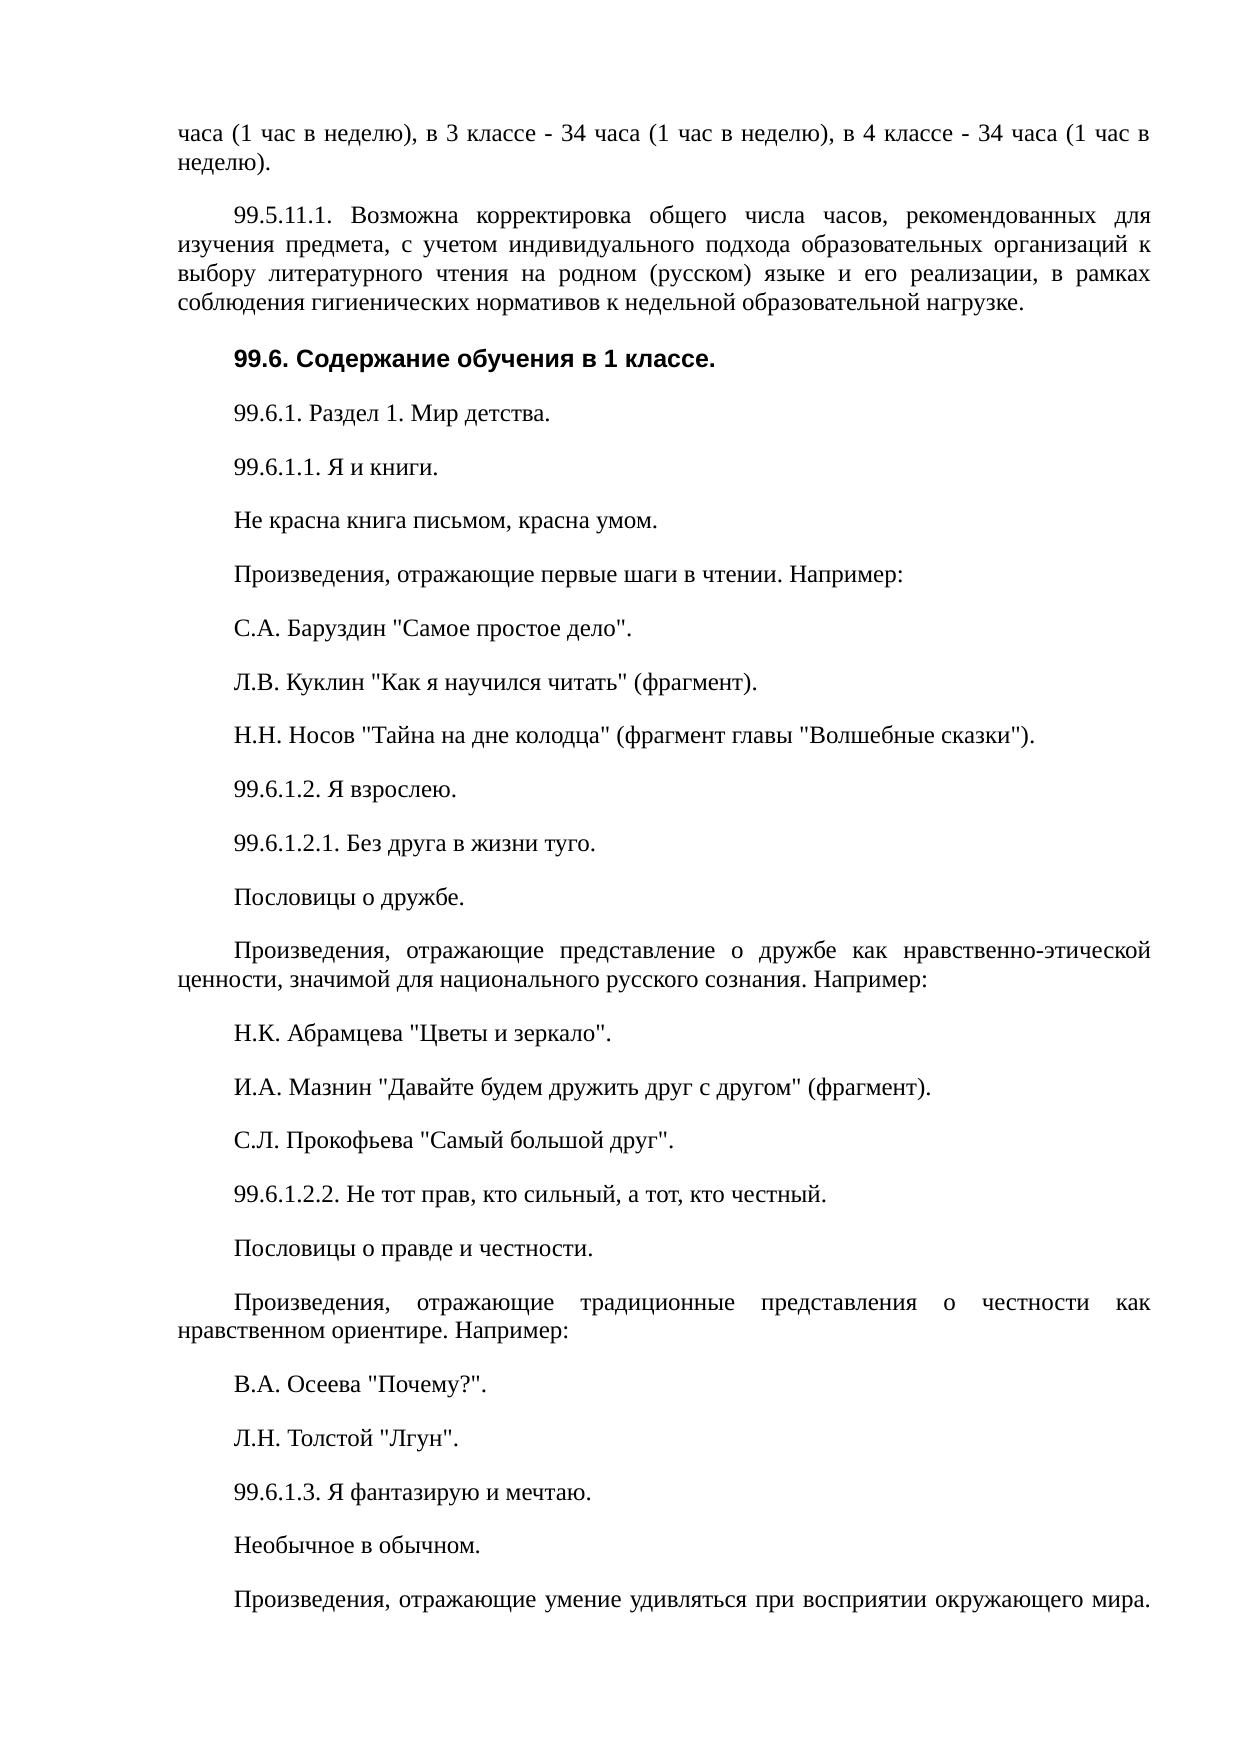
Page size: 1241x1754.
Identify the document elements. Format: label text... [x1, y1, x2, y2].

text 99.5.11.1. Возможна корректировка общего числа часов, рекомендованных для изучения предмета, с учетом индивидуального подхода образовательных организаций к выбору литературного чтения на родном (русском) языке и его реализации, в рамках соблюдения гигиенических нормативов к недельной образовательной нагрузке. [177, 201, 1152, 316]
text 99.6.1.3. Я фантазирую и мечтаю. [177, 1477, 1152, 1506]
text Н.К. Абрамцева "Цветы и зеркало". [177, 1018, 1152, 1047]
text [177, 1584, 1152, 1613]
text Необычное в обычном. [177, 1531, 1152, 1559]
text Не красна книга письмом, красна умом. [177, 506, 1152, 534]
text С.А. Баруздин "Самое простое дело". [177, 613, 1152, 642]
text 99.6.1.1. Я и книги. [177, 452, 1152, 481]
text Н.Н. Носов "Тайна на дне колодца" (фрагмент главы "Волшебные сказки"). [177, 721, 1152, 749]
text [177, 118, 1152, 176]
text Л.В. Куклин "Как я научился читать" (фрагмент). [177, 667, 1152, 696]
text Пословицы о правде и честности. [177, 1233, 1152, 1262]
text Произведения, отражающие представление о дружбе как нравственно-этической ценности, значимой для национального русского сознания. Например: [177, 936, 1152, 993]
text 99.6. Содержание обучения в 1 классе. [177, 344, 1152, 373]
text Л.Н. Толстой "Лгун". [177, 1423, 1152, 1452]
text 99.6.1. Раздел 1. Мир детства. [177, 398, 1152, 427]
text В.А. Осеева "Почему?". [177, 1369, 1152, 1398]
text Произведения, отражающие традиционные представления о честности как нравственном ориентире. Например: [177, 1287, 1152, 1344]
text Произведения, отражающие первые шаги в чтении. Например: [177, 559, 1152, 588]
text 99.6.1.2. Я взрослею. [177, 774, 1152, 803]
text И.А. Мазнин "Давайте будем дружить друг с другом" (фрагмент). [177, 1072, 1152, 1101]
text С.Л. Прокофьева "Самый большой друг". [177, 1126, 1152, 1154]
text 99.6.1.2.2. Не тот прав, кто сильный, а тот, кто честный. [177, 1179, 1152, 1208]
text Пословицы о дружбе. [177, 882, 1152, 911]
text 99.6.1.2.1. Без друга в жизни туго. [177, 828, 1152, 857]
